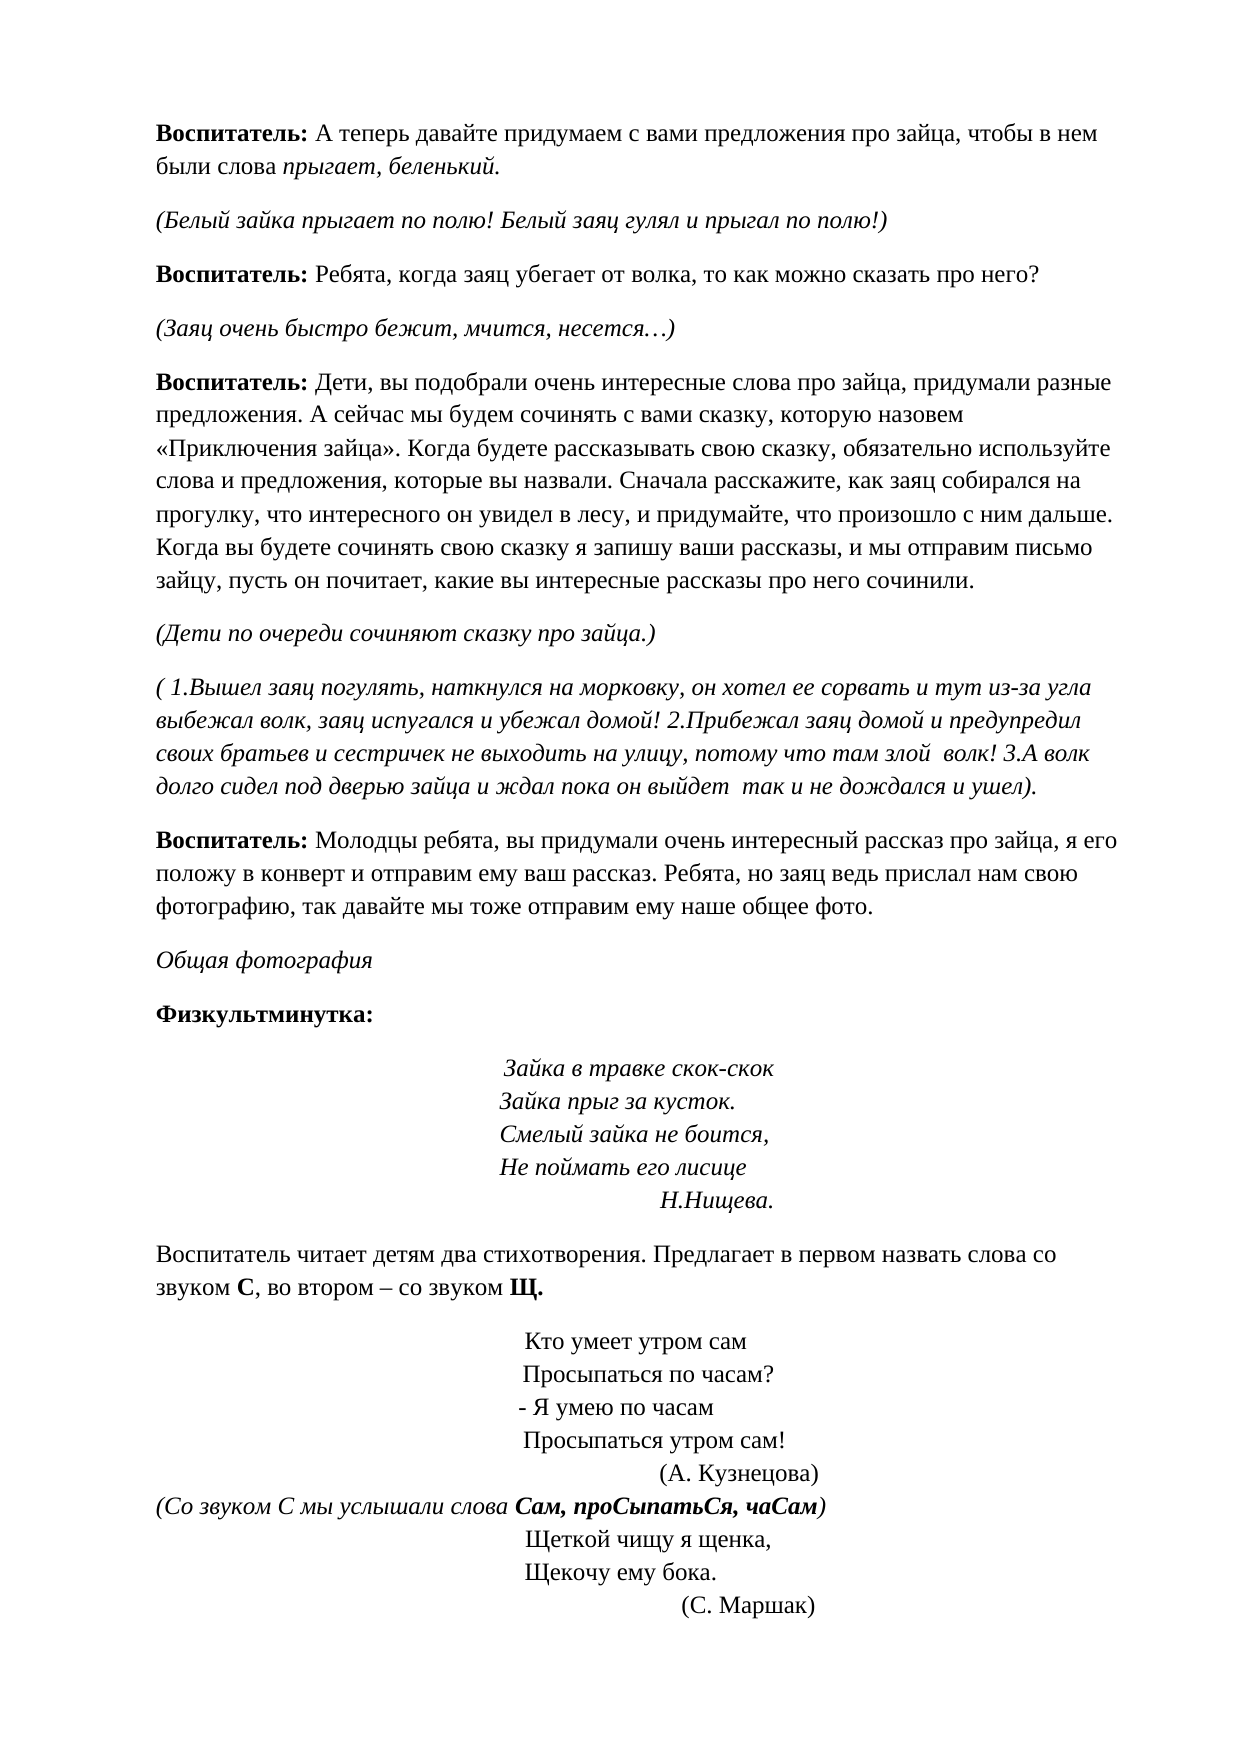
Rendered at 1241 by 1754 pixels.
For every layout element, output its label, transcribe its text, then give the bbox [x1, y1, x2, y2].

text Воспитатель: А теперь давайте придумаем с вами предложения про зайца, чтобы в нем были слова прыгает, беленький. [156, 118, 1122, 180]
text Воспитатель: Ребята, когда заяц убегает от волка, то как можно сказать про него? [156, 259, 1122, 288]
text Общая фотография [156, 945, 1122, 974]
text - Я умею по часам [118, 1392, 1122, 1421]
text Щеткой чищу я щенка, [156, 1524, 1122, 1553]
text Кто умеет утром сам [156, 1326, 1122, 1354]
text (Дети по очереди сочиняют сказку про зайца.) [156, 618, 1122, 647]
text Зайка прыг за кусток. [156, 1086, 1122, 1115]
text Воспитатель: Молодцы ребята, вы придумали очень интересный рассказ про зайца, я его положу в конверт и отправим ему ваш рассказ. Ребята, но заяц ведь прислал нам свою фотографию, так давайте мы тоже отправим ему наше общее фото. [156, 825, 1122, 920]
text (Белый зайка прыгает по полю! Белый заяц гулял и прыгал по полю!) [156, 205, 1122, 234]
text (Со звуком С мы услышали слова Сам, проСыпатьСя, чаСам) [156, 1491, 1122, 1519]
text Зайка в травке скок-скок [156, 1053, 1122, 1082]
text Не поймать его лисице [156, 1152, 1122, 1181]
text (А. Кузнецова) [156, 1458, 1122, 1487]
text Щекочу ему бока. [156, 1557, 1122, 1586]
text Просыпаться утром сам! [156, 1425, 1122, 1453]
text Воспитатель читает детям два стихотворения. Предлагает в первом назвать слова со звуком С, во втором – со звуком Щ. [156, 1239, 1122, 1301]
text (Заяц очень быстро бежит, мчится, несется…) [156, 313, 1122, 341]
text Н.Нищева. [156, 1185, 1122, 1214]
text Смелый зайка не боится, [156, 1119, 1122, 1148]
text Просыпаться по часам? [156, 1359, 1122, 1387]
text (С. Маршак) [156, 1590, 1122, 1619]
text Физкультминутка: [156, 999, 1122, 1028]
text ( 1.Вышел заяц погулять, наткнулся на морковку, он хотел ее сорвать и тут из-за угла выбежал волк, заяц испугался и убежал домой! 2.Прибежал заяц домой и предупредил своих братьев и сестричек не выходить на улицу, потому что там злой волк! 3.А волк долго сидел под дверью зайца и ждал пока он выйдет так и не дождался и ушел). [156, 672, 1122, 800]
text Воспитатель: Дети, вы подобрали очень интересные слова про зайца, придумали разные предложения. А сейчас мы будем сочинять с вами сказку, которую назовем «Приключения зайца». Когда будете рассказывать свою сказку, обязательно используйте слова и предложения, которые вы назвали. Сначала расскажите, как заяц собирался на прогулку, что интересного он увидел в лесу, и придумайте, что произошло с ним дальше. Когда вы будете сочинять свою сказку я запишу ваши рассказы, и мы отправим письмо зайцу, пусть он почитает, какие вы интересные рассказы про него сочинили. [156, 367, 1122, 593]
